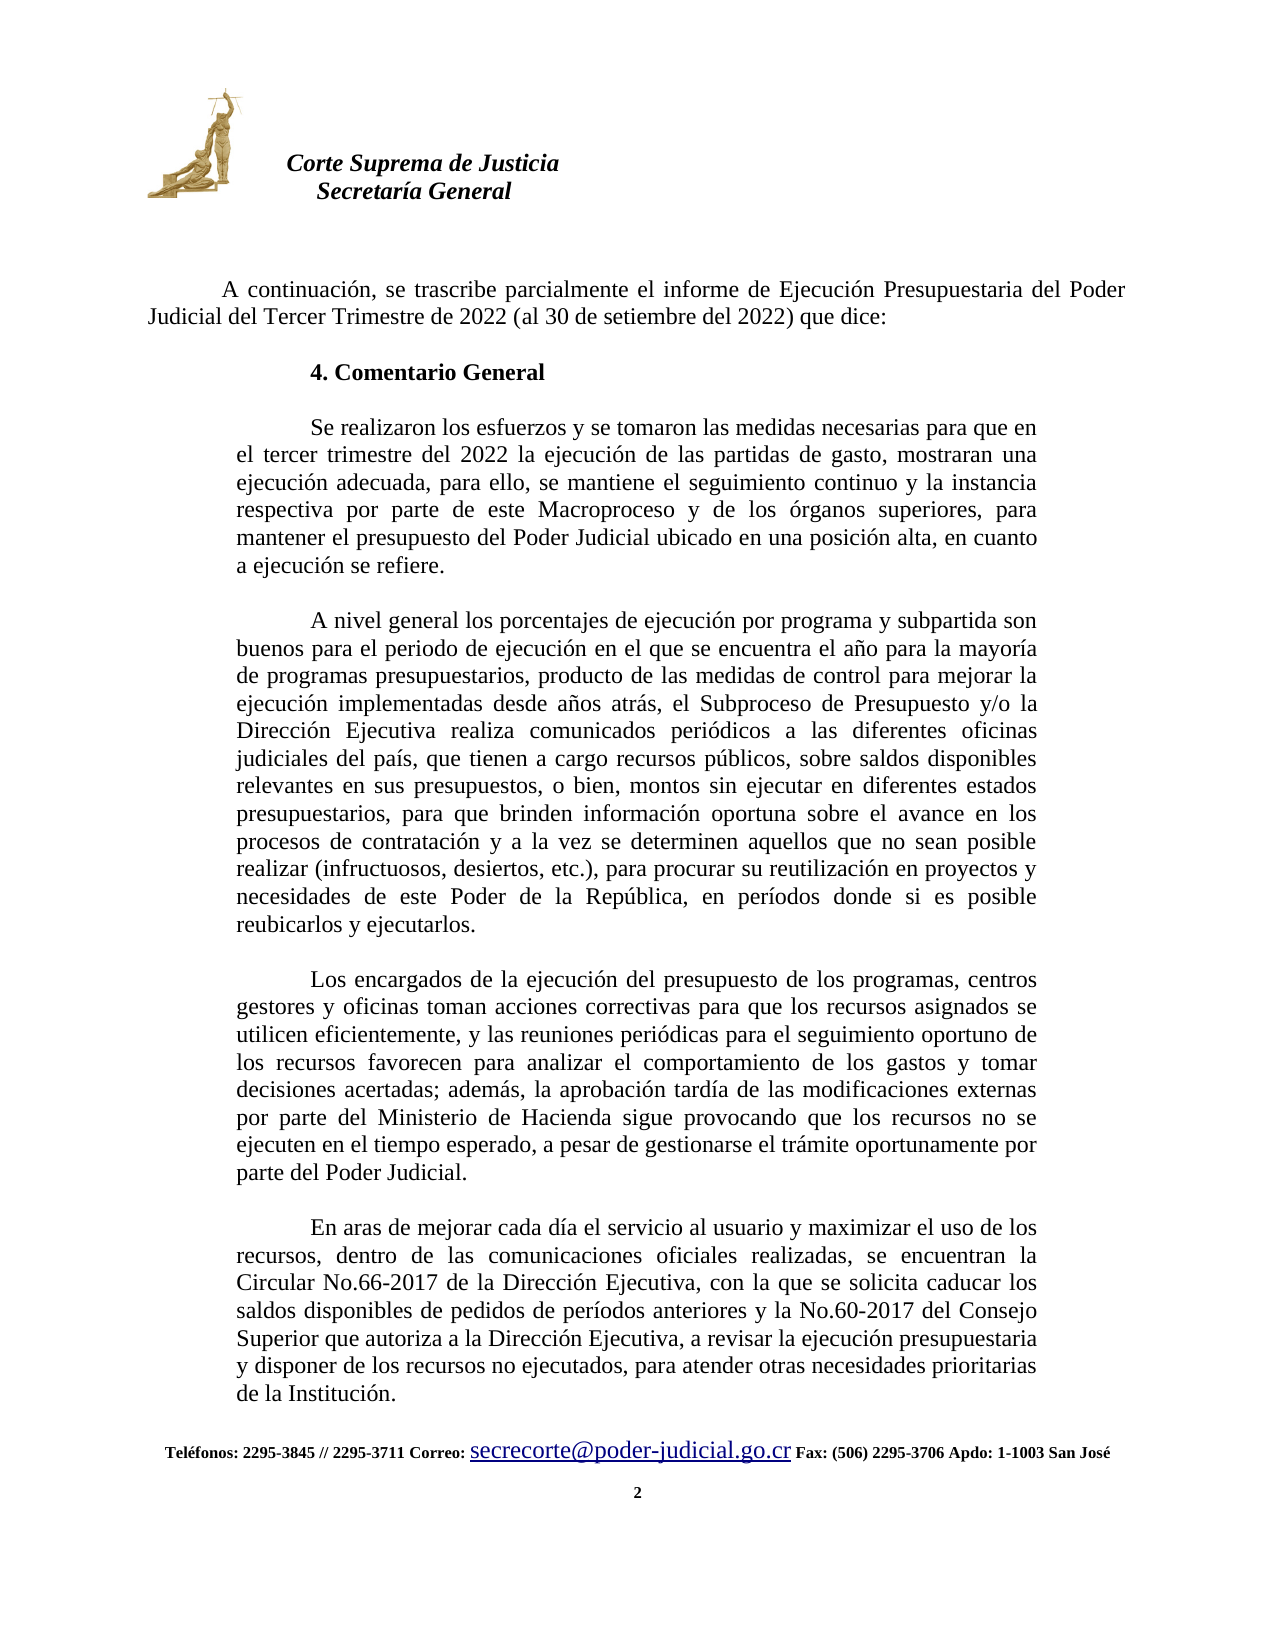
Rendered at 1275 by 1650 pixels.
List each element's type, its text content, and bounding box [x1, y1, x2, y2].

text Los encargados de la ejecución del presupuesto de los programas, centros gestores y oficinas toman acciones correctivas para que los recursos asignados se utilicen eficientemente, y las reuniones periódicas para el seguimiento oportuno de los recursos favorecen para analizar el comportamiento de los gastos y tomar decisiones acertadas; además, la aprobación tardía de las modificaciones externas por parte del Ministerio de Hacienda sigue provocando que los recursos no se ejecuten en el tiempo esperado, a pesar de gestionarse el trámite oportunamente por parte del Poder Judicial. [236, 965, 1039, 1186]
picture [147, 88, 246, 198]
text En aras de mejorar cada día el servicio al usuario y maximizar el uso de los recursos, dentro de las comunicaciones oficiales realizadas, se encuentran la Circular No.66-2017 de la Dirección Ejecutiva, con la que se solicita caducar los saldos disponibles de pedidos de períodos anteriores y la No.60-2017 del Consejo Superior que autoriza a la Dirección Ejecutiva, a revisar la ejecución presupuestaria y disponer de los recursos no ejecutados, para atender otras necesidades prioritarias de la Institución. [236, 1213, 1039, 1406]
text Se realizaron los esfuerzos y se tomaron las medidas necesarias para que en el tercer trimestre del 2022 la ejecución de las partidas de gasto, mostraran una ejecución adecuada, para ello, se mantiene el seguimiento continuo y la instancia respectiva por parte de este Macroproceso y de los órganos superiores, para mantener el presupuesto del Poder Judicial ubicado en una posición alta, en cuanto a ejecución se refiere. [236, 413, 1039, 578]
text 4. Comentario General [236, 357, 1039, 385]
text A nivel general los porcentajes de ejecución por programa y subpartida son buenos para el periodo de ejecución en el que se encuentra el año para la mayoría de programas presupuestarios, producto de las medidas de control para mejorar la ejecución implementadas desde años atrás, el Subproceso de Presupuesto y/o la Dirección Ejecutiva realiza comunicados periódicos a las diferentes oficinas judiciales del país, que tienen a cargo recursos públicos, sobre saldos disponibles relevantes en sus presupuestos, o bien, montos sin ejecutar en diferentes estados presupuestarios, para que brinden información oportuna sobre el avance en los procesos de contratación y a la vez se determinen aquellos que no sean posible realizar (infructuosos, desiertos, etc.), para procurar su reutilización en proyectos y necesidades de este Poder de la República, en períodos donde si es posible reubicarlos y ejecutarlos. [236, 606, 1039, 937]
text A continuación, se trascribe parcialmente el informe de Ejecución Presupuestaria del Poder Judicial del Tercer Trimestre de 2022 (al 30 de setiembre del 2022) que dice: [148, 275, 1127, 330]
